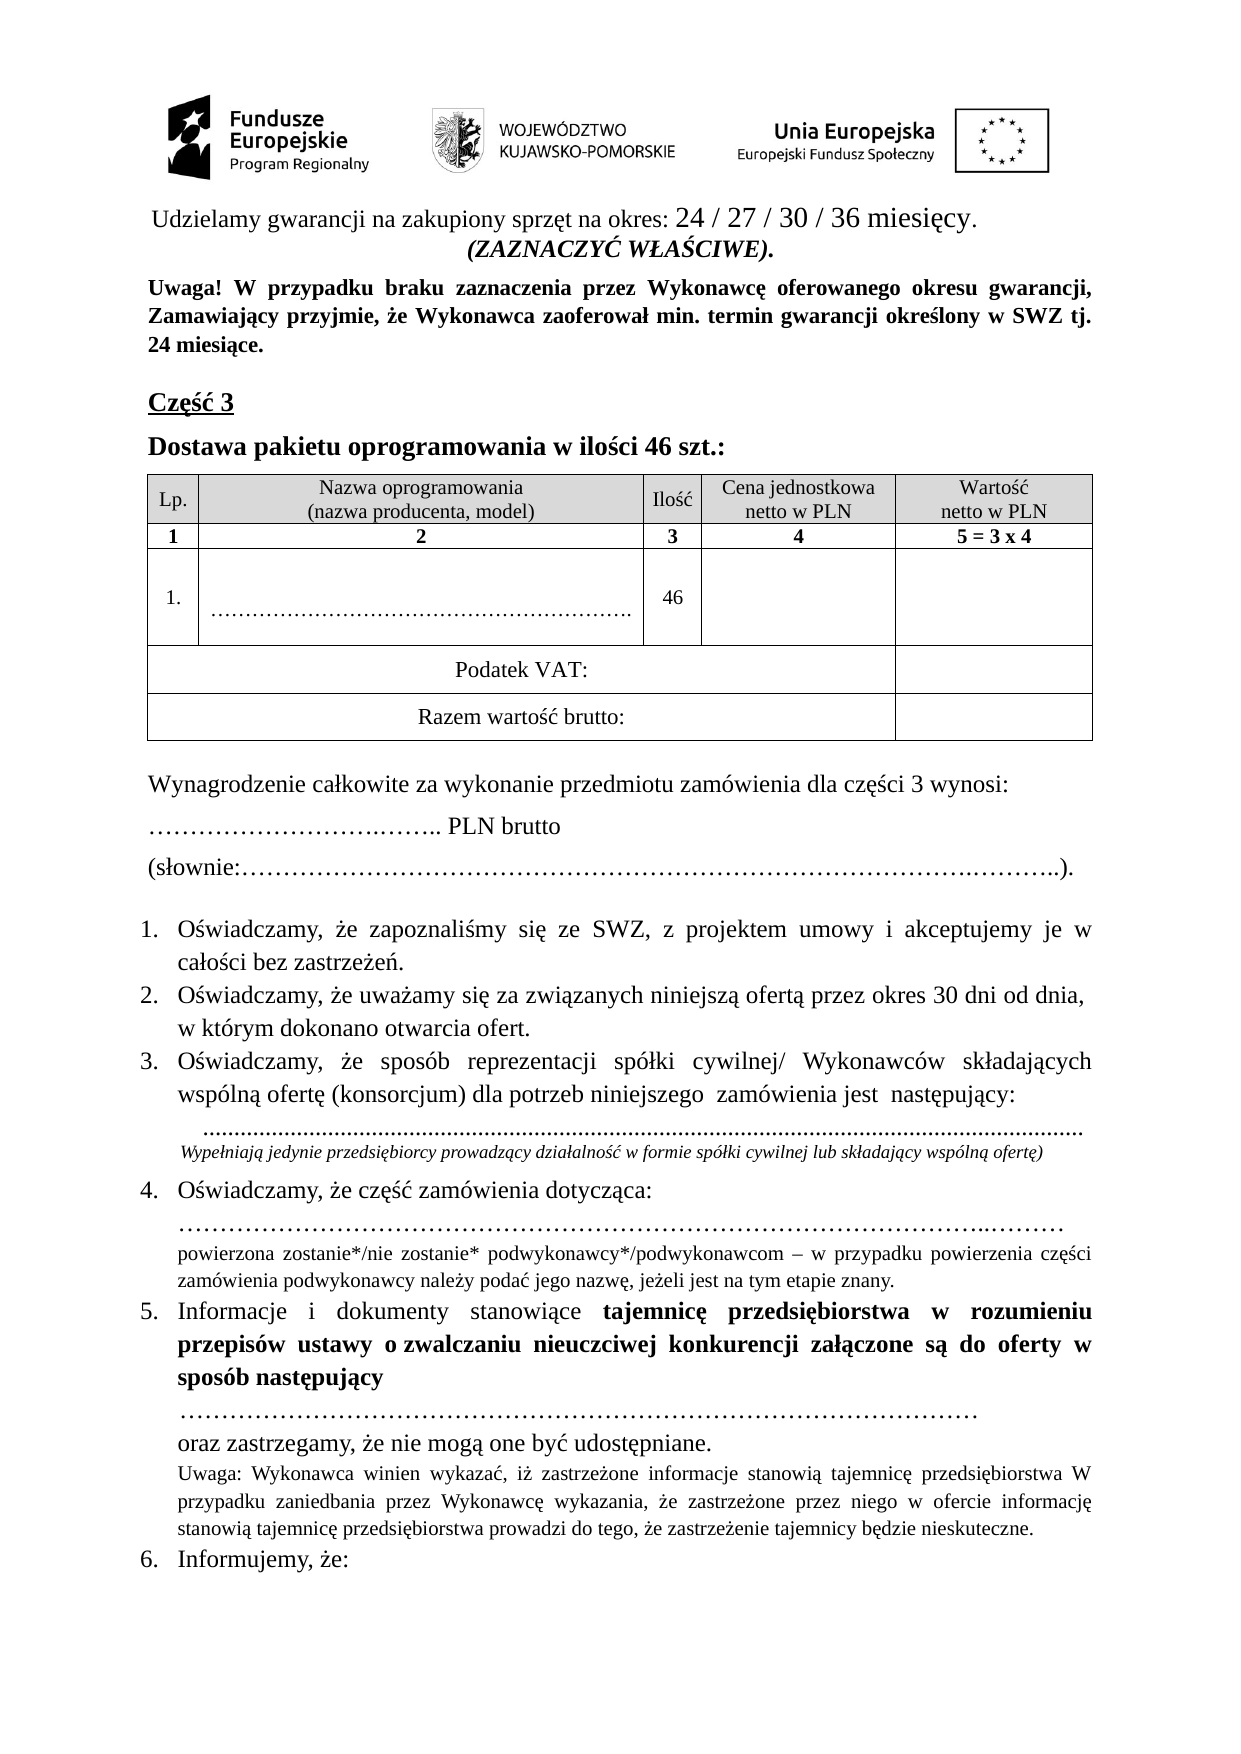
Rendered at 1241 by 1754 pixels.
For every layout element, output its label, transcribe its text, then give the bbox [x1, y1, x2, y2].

text Uwaga! W przypadku braku zaznaczenia przez Wykonawcę oferowanego okresu gwarancji, Zamawiający przyjmie, że Wykonawca zaoferował min. termin gwarancji określony w SWZ tj. 24 miesiące. [148, 272, 1093, 358]
text ……………………………………………………………………………………..……… [177, 1208, 1093, 1237]
table_cell 5 = 3 x 4 [896, 524, 1092, 548]
table_header Cena jednostkowa netto w PLN [702, 475, 895, 523]
list Oświadczamy, że część zamówienia dotycząca: [140, 1175, 1093, 1203]
text Wypełniają jedynie przedsiębiorcy prowadzący działalność w formie spółki cywilnej lub składający wspólną ofertę) [133, 1141, 1093, 1162]
table_cell 1 [148, 524, 198, 548]
table_cell [702, 549, 895, 645]
table_cell 1. [148, 549, 198, 645]
text …………………………………………………………………………………… [148, 1395, 1093, 1424]
table_header Wartość netto w PLN [896, 475, 1092, 523]
table_header Nazwa oprogramowania (nazwa producenta, model) [199, 475, 643, 523]
table_cell 46 [644, 549, 701, 645]
table_cell ……………………………………………………. [199, 549, 643, 645]
text powierzona zostanie*/nie zostanie* podwykonawcy*/podwykonawcom – w przypadku powierzenia części zamówienia podwykonawcy należy podać jego nazwę, jeżeli jest na tym etapie znany. [177, 1241, 1093, 1292]
text Dostawa pakietu oprogramowania w ilości 46 szt.: [148, 430, 1093, 461]
text Uwaga: Wykonawca winien wykazać, iż zastrzeżone informacje stanowią tajemnicę przedsiębiorstwa W przypadku zaniedbania przez Wykonawcę wykazania, że zastrzeżone przez niego w ofercie informację stanowią tajemnicę przedsiębiorstwa prowadzi do tego, że zastrzeżenie tajemnicy będzie nieskuteczne. [177, 1461, 1093, 1540]
text Wynagrodzenie całkowite za wykonanie przedmiotu zamówienia dla części 3 wynosi: [148, 769, 1093, 798]
text Część 3 [148, 386, 1093, 417]
text ............................................................................................................................................. [177, 1112, 1093, 1141]
list Oświadczamy, że uważamy się za związanych niniejszą ofertą przez okres 30 dni od dnia, w którym dokonano otwarcia ofert. [140, 980, 1093, 1042]
list Oświadczamy, że zapoznaliśmy się ze SWZ, z projektem umowy i akceptujemy je w całości bez zastrzeżeń. [140, 914, 1093, 976]
table_cell [896, 694, 1092, 740]
text ……………………….…….. PLN brutto [148, 811, 1093, 839]
text (słownie:…………………………………………………………………………….………..). [148, 852, 1093, 881]
list Informacje i dokumenty stanowiące tajemnicę przedsiębiorstwa w rozumieniu przepisów ustawy o zwalczaniu nieuczciwej konkurencji załączone są do oferty w sposób następujący [140, 1296, 1093, 1391]
table_cell 2 [199, 524, 643, 548]
table_cell Razem wartość brutto: [148, 694, 895, 740]
text oraz zastrzegamy, że nie mogą one być udostępniane. [177, 1428, 1093, 1457]
table_cell [896, 646, 1092, 692]
list Informujemy, że: [140, 1544, 1093, 1573]
text (ZAZNACZYĆ WŁAŚCIWE). [151, 234, 1093, 263]
table_header Ilość [644, 475, 701, 523]
list Oświadczamy, że sposób reprezentacji spółki cywilnej/ Wykonawców składających wspólną ofertę (konsorcjum) dla potrzeb niniejszego zamówienia jest następujący: [140, 1046, 1093, 1108]
table_cell Podatek VAT: [148, 646, 895, 692]
table_cell [896, 549, 1092, 645]
text Udzielamy gwarancji na zakupiony sprzęt na okres: 24 / 27 / 30 / 36 miesięcy. [151, 200, 1093, 234]
table_cell 3 [644, 524, 701, 548]
picture [147, 73, 1070, 201]
table_cell 4 [702, 524, 895, 548]
table_header Lp. [148, 475, 198, 523]
